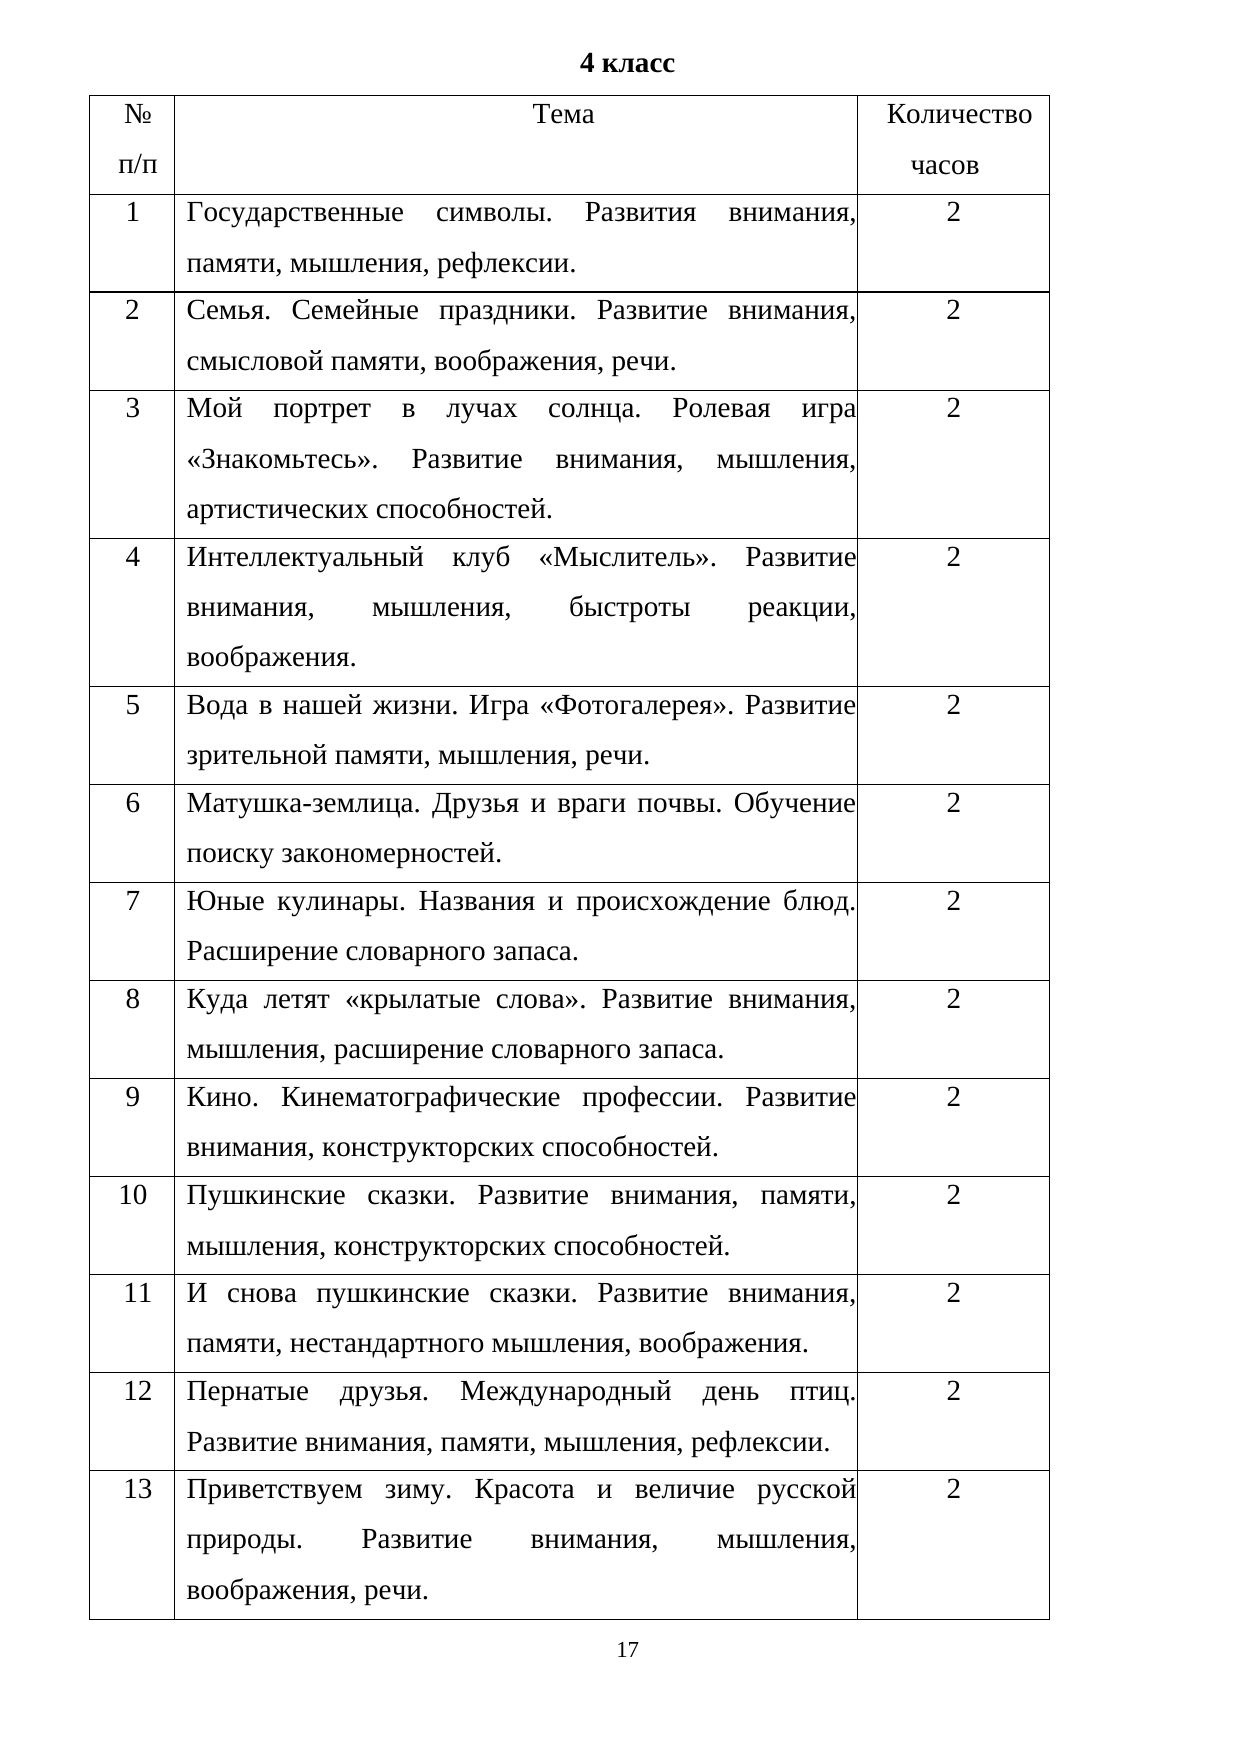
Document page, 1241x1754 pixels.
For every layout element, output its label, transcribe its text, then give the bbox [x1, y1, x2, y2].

table_cell 11 [90, 1275, 174, 1372]
table_cell 2 [858, 293, 1049, 389]
table_cell 2 [858, 981, 1049, 1078]
table_cell Куда летят «крылатые слова». Развитие внимания, мышления, расширение словарного запаса. [175, 981, 857, 1078]
table_header № п/п [90, 96, 174, 193]
table_cell 2 [858, 785, 1049, 882]
table_cell 2 [858, 1079, 1049, 1176]
table_cell Государственные символы. Развития внимания, памяти, мышления, рефлексии. [175, 195, 857, 291]
table_cell 2 [858, 391, 1049, 538]
table_cell 8 [90, 981, 174, 1078]
table_cell 9 [90, 1079, 174, 1176]
table_cell 7 [90, 883, 174, 980]
table_cell 5 [90, 687, 174, 784]
table_cell 2 [858, 687, 1049, 784]
table_cell Юные кулинары. Названия и происхождение блюд. Расширение словарного запаса. [175, 883, 857, 980]
table_cell Приветствуем зиму. Красота и величие русской природы. Развитие внимания, мышления, воображения, речи. [175, 1471, 857, 1619]
table_cell 2 [858, 1471, 1049, 1619]
table_cell 12 [90, 1373, 174, 1470]
table_header Тема [175, 96, 857, 193]
table_cell Матушка-землица. Друзья и враги почвы. Обучение поиску закономерностей. [175, 785, 857, 882]
table_cell 2 [858, 1373, 1049, 1470]
table_cell 13 [90, 1471, 174, 1619]
table_cell 3 [90, 391, 174, 538]
text 4 класс [89, 45, 1166, 78]
table_cell Интеллектуальный клуб «Мыслитель». Развитие внимания, мышления, быстроты реакции, воображения. [175, 539, 857, 686]
table_cell Пернатые друзья. Международный день птиц. Развитие внимания, памяти, мышления, рефлексии. [175, 1373, 857, 1470]
table_cell 2 [90, 293, 174, 389]
table_cell Пушкинские сказки. Развитие внимания, памяти, мышления, конструкторских способностей. [175, 1177, 857, 1274]
table_cell Вода в нашей жизни. Игра «Фотогалерея». Развитие зрительной памяти, мышления, речи. [175, 687, 857, 784]
table_cell 2 [858, 539, 1049, 686]
table_cell И снова пушкинские сказки. Развитие внимания, памяти, нестандартного мышления, воображения. [175, 1275, 857, 1372]
table_cell 2 [858, 883, 1049, 980]
table_cell 2 [858, 1177, 1049, 1274]
table_cell Семья. Семейные праздники. Развитие внимания, смысловой памяти, воображения, речи. [175, 293, 857, 389]
table_cell 2 [858, 1275, 1049, 1372]
table_cell 10 [90, 1177, 174, 1274]
table_header Количество часов [858, 96, 1049, 193]
table_cell Мой портрет в лучах солнца. Ролевая игра «Знакомьтесь». Развитие внимания, мышления, артистических способностей. [175, 391, 857, 538]
table_cell 6 [90, 785, 174, 882]
table_cell 2 [858, 195, 1049, 291]
table_cell 4 [90, 539, 174, 686]
table_cell Кино. Кинематографические профессии. Развитие внимания, конструкторских способностей. [175, 1079, 857, 1176]
table_cell 1 [90, 195, 174, 291]
